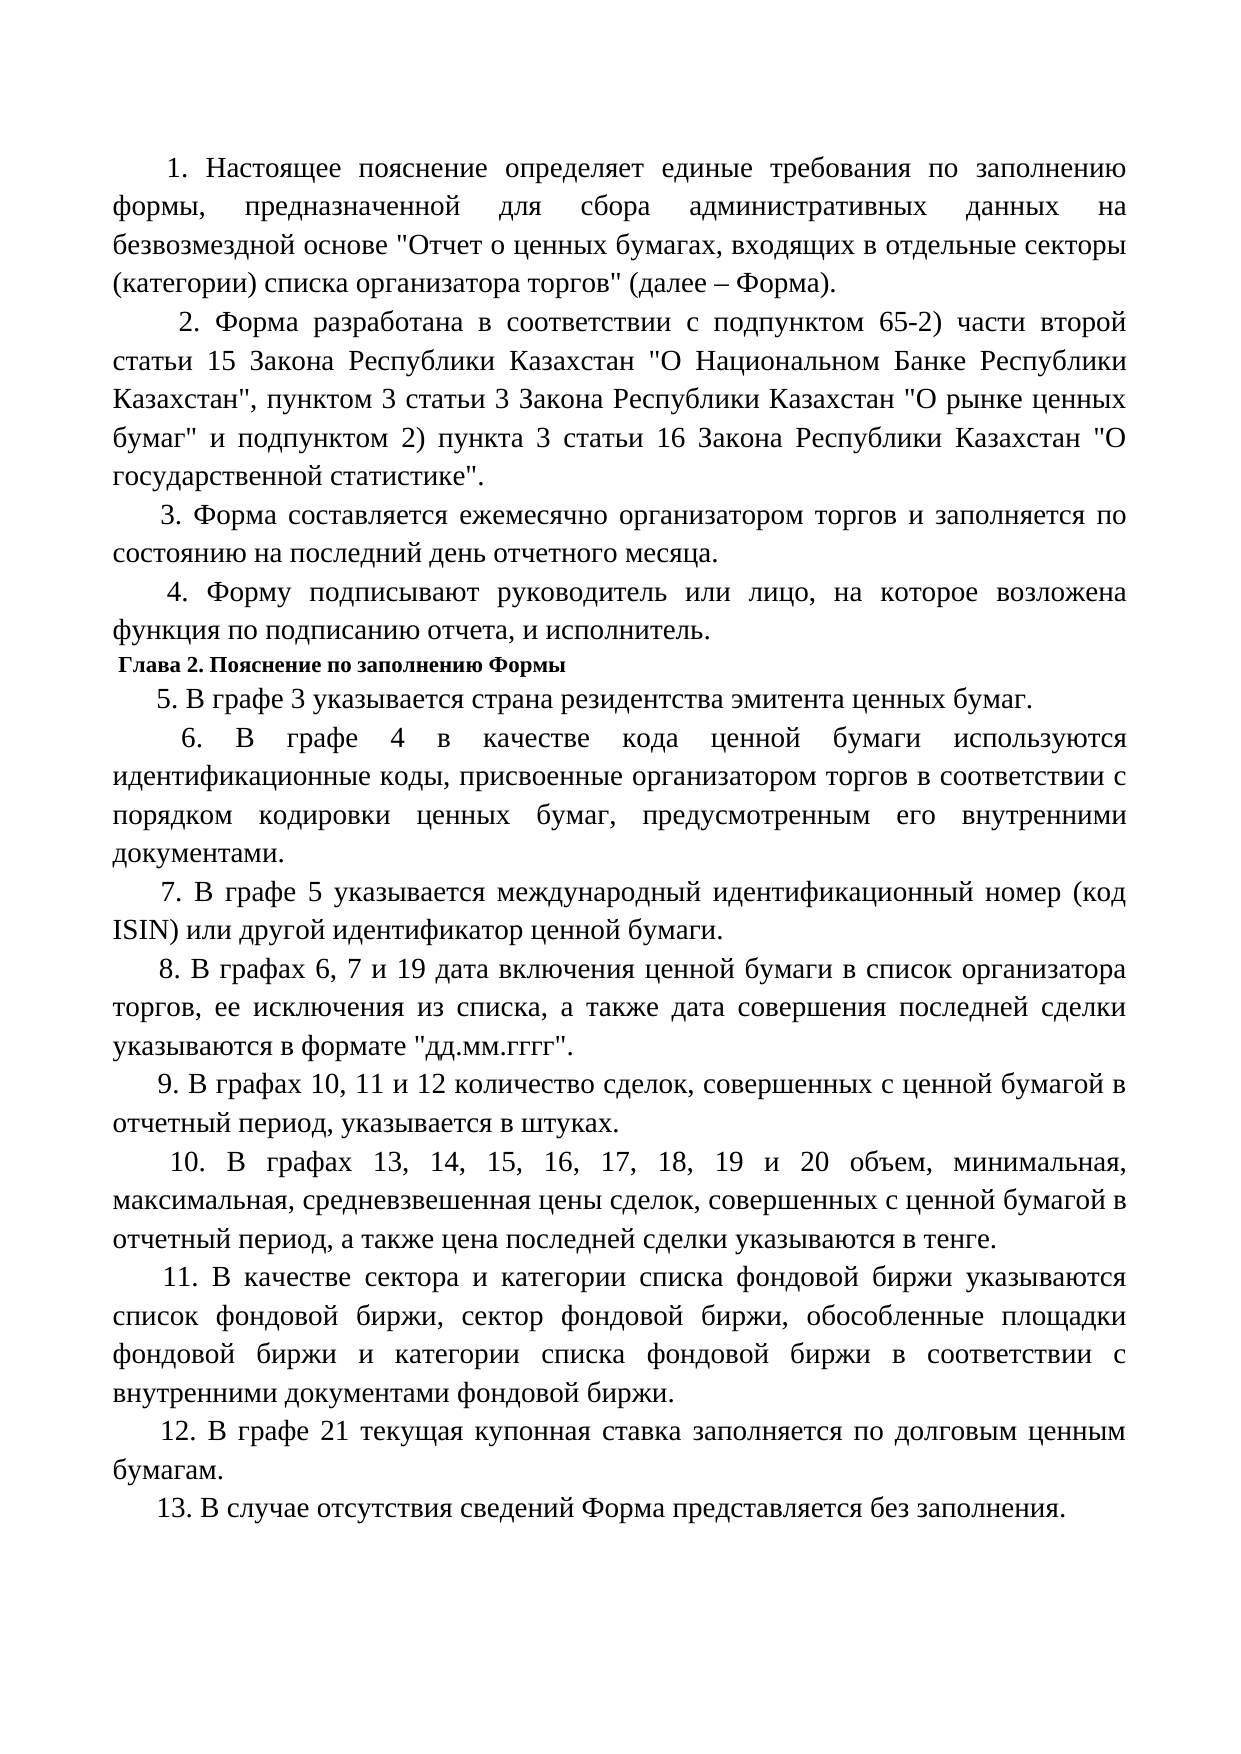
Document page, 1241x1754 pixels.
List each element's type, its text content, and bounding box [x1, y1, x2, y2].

text 10. В графах 13, 14, 15, 16, 17, 18, 19 и 20 объем, минимальная, максимальная, средневзвешенная цены сделок, совершенных с ценной бумагой в отчетный период, а также цена последней сделки указываются в тенге. [112, 1144, 1128, 1254]
text 8. В графах 6, 7 и 19 дата включения ценной бумаги в список организатора торгов, ее исключения из списка, а также дата совершения последней сделки указываются в формате "дд.мм.гггг". [112, 951, 1128, 1062]
text 12. В графе 21 текущая купонная ставка заполняется по долговым ценным бумагам. [112, 1413, 1128, 1486]
text 2. Форма разработана в соответствии с подпунктом 65-2) части второй статьи 15 Закона Республики Казахстан "О Национальном Банке Республики Казахстан", пунктом 3 статьи 3 Закона Республики Казахстан "О рынке ценных бумаг" и подпунктом 2) пункта 3 статьи 16 Закона Республики Казахстан "О государственной статистике". [112, 304, 1128, 492]
text 3. Форма составляется ежемесячно организатором торгов и заполняется по состоянию на последний день отчетного месяца. [112, 497, 1128, 569]
text 1. Настоящее пояснение определяет единые требования по заполнению формы, предназначенной для сбора административных данных на безвозмездной основе "Отчет о ценных бумагах, входящих в отдельные секторы (категории) списка организатора торгов" (далее – Форма). [112, 150, 1128, 299]
text 7. В графе 5 указывается международный идентификационный номер (код ISIN) или другой идентификатор ценной бумаги. [112, 874, 1128, 946]
text 13. В случае отсутствия сведений Форма представляется без заполнения. [112, 1491, 1128, 1524]
text Глава 2. Пояснение по заполнению Формы [112, 651, 1128, 677]
text 9. В графах 10, 11 и 12 количество сделок, совершенных с ценной бумагой в отчетный период, указывается в штуках. [112, 1067, 1128, 1139]
text 4. Форму подписывают руководитель или лицо, на которое возложена функция по подписанию отчета, и исполнитель. [112, 574, 1128, 646]
text 5. В графе 3 указывается страна резидентства эмитента ценных бумаг. [112, 681, 1128, 715]
text 6. В графе 4 в качестве кода ценной бумаги используются идентификационные коды, присвоенные организатором торгов в соответствии с порядком кодировки ценных бумаг, предусмотренным его внутренними документами. [112, 720, 1128, 869]
text 11. В качестве сектора и категории списка фондовой биржи указываются список фондовой биржи, сектор фондовой биржи, обособленные площадки фондовой биржи и категории списка фондовой биржи в соответствии с внутренними документами фондовой биржи. [112, 1259, 1128, 1408]
